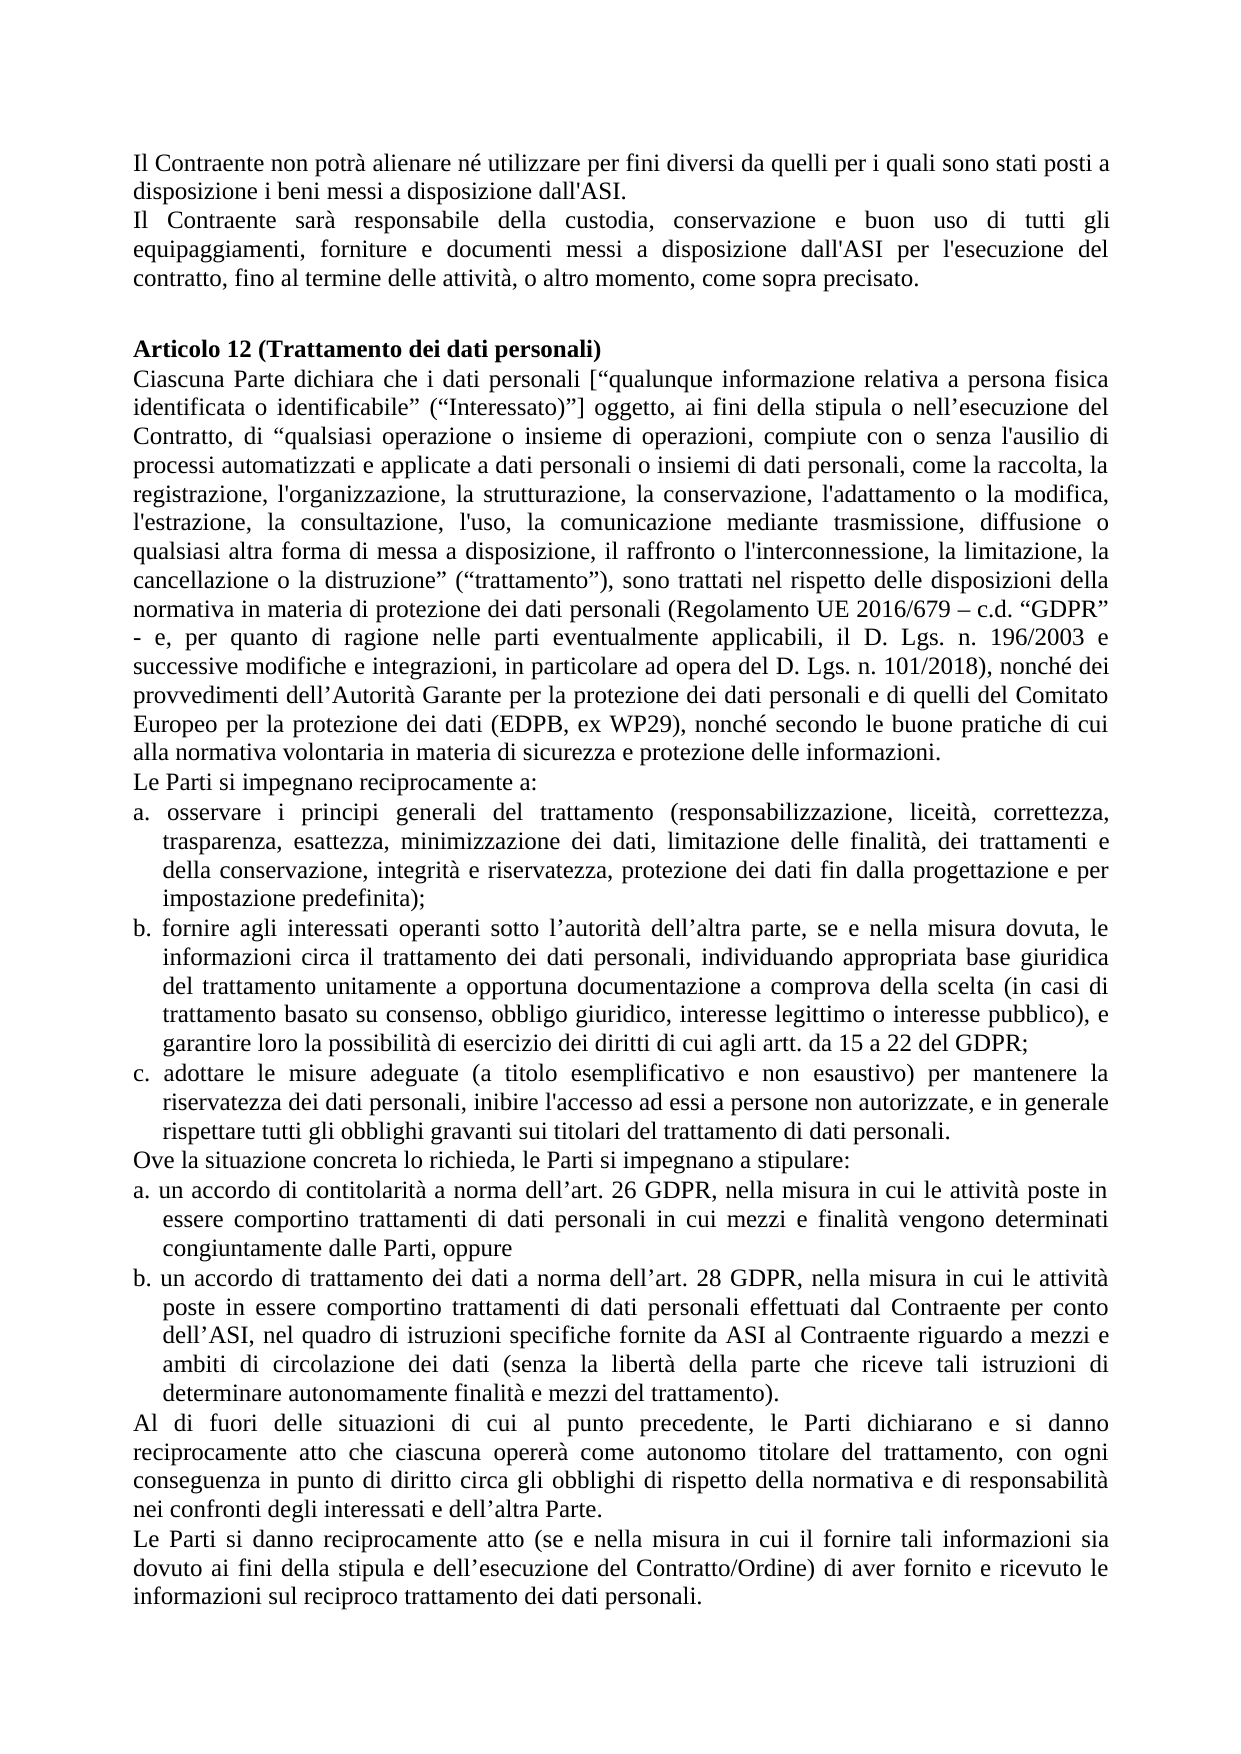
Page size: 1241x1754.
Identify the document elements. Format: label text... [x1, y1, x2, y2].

text Le Parti si impegnano reciprocamente a: [133, 767, 1110, 796]
text c. adottare le misure adeguate (a titolo esemplificativo e non esaustivo) per mantenere la riservatezza dei dati personali, inibire l'accesso ad essi a persone non autorizzate, e in generale rispettare tutti gli obblighi gravanti sui titolari del trattamento di dati personali. [133, 1058, 1110, 1144]
text Ove la situazione concreta lo richieda, le Parti si impegnano a stipulare: [133, 1146, 1110, 1174]
text Le Parti si danno reciprocamente atto (se e nella misura in cui il fornire tali informazioni sia dovuto ai fini della stipula e dell’esecuzione del Contratto/Ordine) di aver fornito e ricevuto le informazioni sul reciproco trattamento dei dati personali. [133, 1524, 1110, 1610]
text b. fornire agli interessati operanti sotto l’autorità dell’altra parte, se e nella misura dovuta, le informazioni circa il trattamento dei dati personali, individuando appropriata base giuridica del trattamento unitamente a opportuna documentazione a comprova della scelta (in casi di trattamento basato su consenso, obbligo giuridico, interesse legittimo o interesse pubblico), e garantire loro la possibilità di esercizio dei diritti di cui agli artt. da 15 a 22 del GDPR; [133, 913, 1110, 1057]
text b. un accordo di trattamento dei dati a norma dell’art. 28 GDPR, nella misura in cui le attività poste in essere comportino trattamenti di dati personali effettuati dal Contraente per conto dell’ASI, nel quadro di istruzioni specifiche fornite da ASI al Contraente riguardo a mezzi e ambiti di circolazione dei dati (senza la libertà della parte che riceve tali istruzioni di determinare autonomamente finalità e mezzi del trattamento). [133, 1263, 1110, 1407]
text a. osservare i principi generali del trattamento (responsabilizzazione, liceità, correttezza, trasparenza, esattezza, minimizzazione dei dati, limitazione delle finalità, dei trattamenti e della conservazione, integrità e riservatezza, protezione dei dati fin dalla progettazione e per impostazione predefinita); [133, 797, 1110, 912]
text Articolo 12 (Trattamento dei dati personali) [133, 334, 1110, 362]
text a. un accordo di contitolarità a norma dell’art. 26 GDPR, nella misura in cui le attività poste in essere comportino trattamenti di dati personali in cui mezzi e finalità vengono determinati congiuntamente dalle Parti, oppure [133, 1176, 1110, 1262]
text Ciascuna Parte dichiara che i dati personali [“qualunque informazione relativa a persona fisica identificata o identificabile” (“Interessato)”] oggetto, ai fini della stipula o nell’esecuzione del Contratto, di “qualsiasi operazione o insieme di operazioni, compiute con o senza l'ausilio di processi automatizzati e applicate a dati personali o insiemi di dati personali, come la raccolta, la registrazione, l'organizzazione, la strutturazione, la conservazione, l'adattamento o la modifica, l'estrazione, la consultazione, l'uso, la comunicazione mediante trasmissione, diffusione o qualsiasi altra forma di messa a disposizione, il raffronto o l'interconnessione, la limitazione, la cancellazione o la distruzione” (“trattamento”), sono trattati nel rispetto delle disposizioni della normativa in materia di protezione dei dati personali (Regolamento UE 2016/679 – c.d. “GDPR” - e, per quanto di ragione nelle parti eventualmente applicabili, il D. Lgs. n. 196/2003 e successive modifiche e integrazioni, in particolare ad opera del D. Lgs. n. 101/2018), nonché dei provvedimenti dell’Autorità Garante per la protezione dei dati personali e di quelli del Comitato Europeo per la protezione dei dati (EDPB, ex WP29), nonché secondo le buone pratiche di cui alla normativa volontaria in materia di sicurezza e protezione delle informazioni. [133, 364, 1110, 766]
text Il Contraente non potrà alienare né utilizzare per fini diversi da quelli per i quali sono stati posti a disposizione i beni messi a disposizione dall'ASI. [133, 148, 1110, 205]
text Il Contraente sarà responsabile della custodia, conservazione e buon uso di tutti gli equipaggiamenti, forniture e documenti messi a disposizione dall'ASI per l'esecuzione del contratto, fino al termine delle attività, o altro momento, come sopra precisato. [133, 205, 1110, 291]
text Al di fuori delle situazioni di cui al punto precedente, le Parti dichiarano e si danno reciprocamente atto che ciascuna opererà come autonomo titolare del trattamento, con ogni conseguenza in punto di diritto circa gli obblighi di rispetto della normativa e di responsabilità nei confronti degli interessati e dell’altra Parte. [133, 1408, 1110, 1523]
